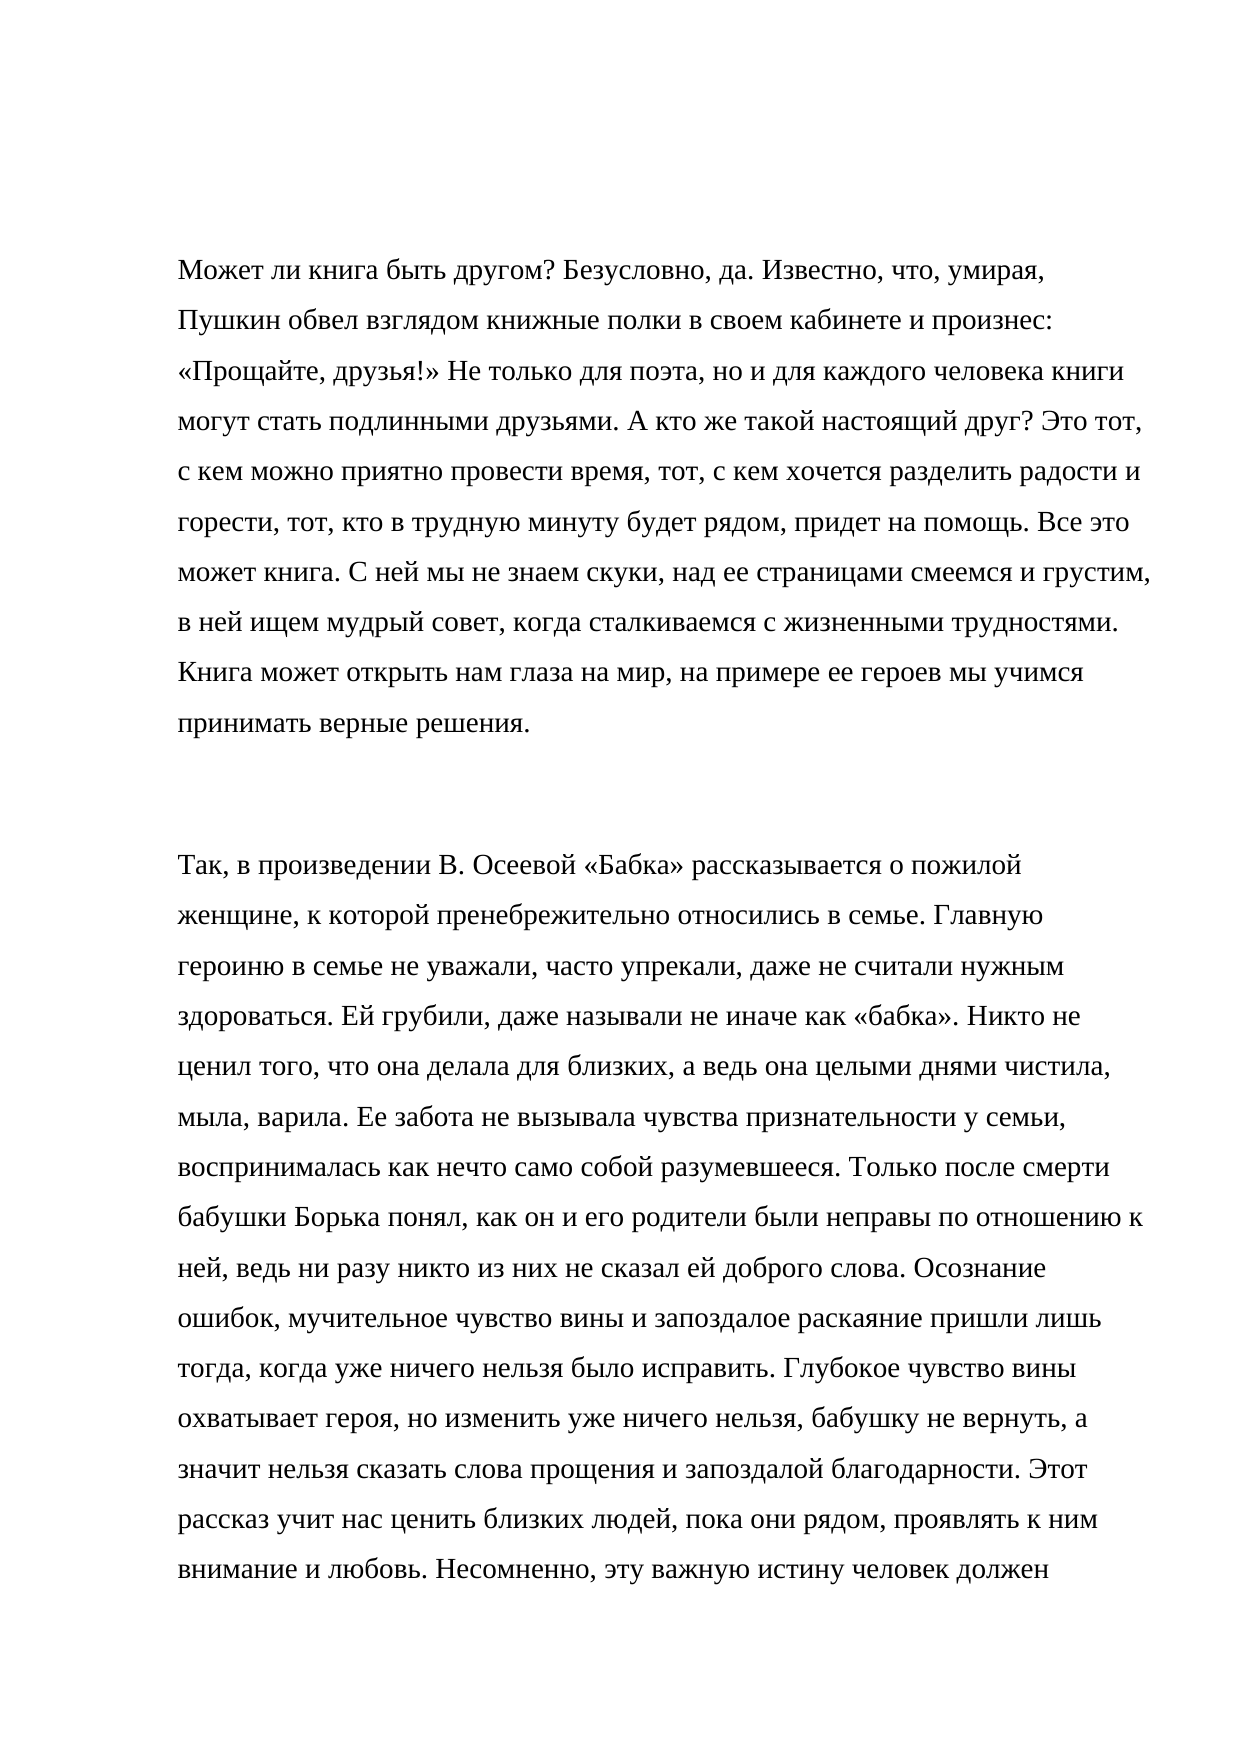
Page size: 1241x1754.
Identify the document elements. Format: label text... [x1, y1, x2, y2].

text Может ли книга быть другом? Безусловно, да. Известно, что, умирая, Пушкин обвел взглядом книжные полки в своем кабинете и произнес: «Прощайте, друзья!» Не только для поэта, но и для каждого человека книги могут стать подлинными друзьями. А кто же такой настоящий друг? Это тот, с кем можно приятно провести время, тот, с кем хочется разделить радости и горести, тот, кто в трудную минуту будет рядом, придет на помощь. Все это может книга. С ней мы не знаем скуки, над ее страницами смеемся и грустим, в ней ищем мудрый совет, когда сталкиваемся с жизненными трудностями. Книга может открыть нам глаза на мир, на примере ее героев мы учимся принимать верные решения. [177, 252, 1152, 738]
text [177, 847, 1152, 1585]
